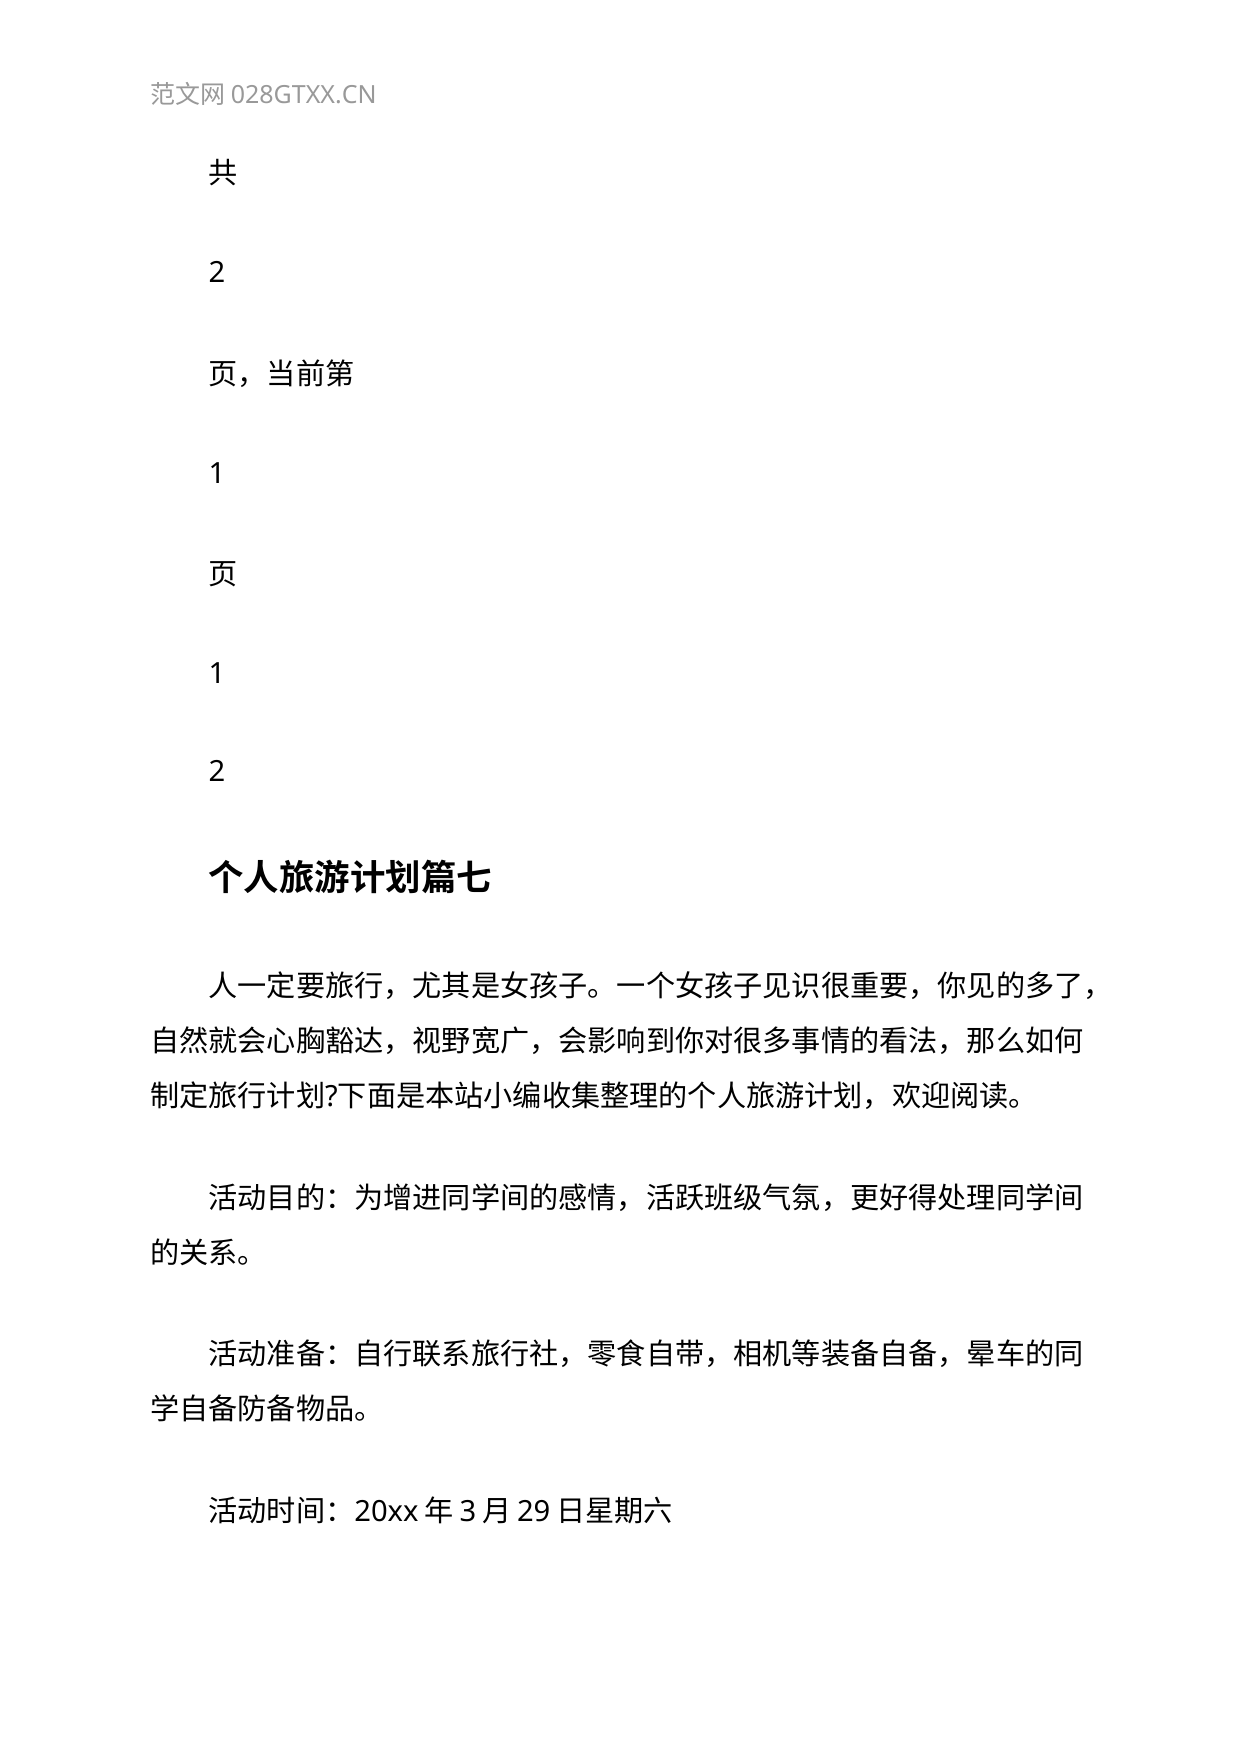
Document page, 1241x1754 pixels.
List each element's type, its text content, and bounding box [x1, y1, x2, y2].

text 2 [150, 751, 1090, 790]
text 活动准备：自行联系旅行社，零食自带，相机等装备自备，晕车的同学自备防备物品。 [150, 1331, 1090, 1428]
text 1 [150, 452, 1090, 492]
text 共 [150, 150, 1090, 192]
text 页 [150, 550, 1090, 593]
text 活动时间：20xx年3月29日星期六 [150, 1488, 1090, 1530]
text 个人旅游计划篇七 [150, 849, 1090, 900]
text 1 [150, 652, 1090, 692]
text 2 [150, 252, 1090, 291]
text 页，当前第 [150, 350, 1090, 392]
text 人一定要旅行，尤其是女孩子。一个女孩子见识很重要，你见的多了，自然就会心胸豁达，视野宽广，会影响到你对很多事情的看法，那么如何制定旅行计划?下面是本站小编收集整理的个人旅游计划，欢迎阅读。 [150, 962, 1090, 1115]
text 活动目的：为增进同学间的感情，活跃班级气氛，更好得处理同学间的关系。 [150, 1174, 1090, 1271]
